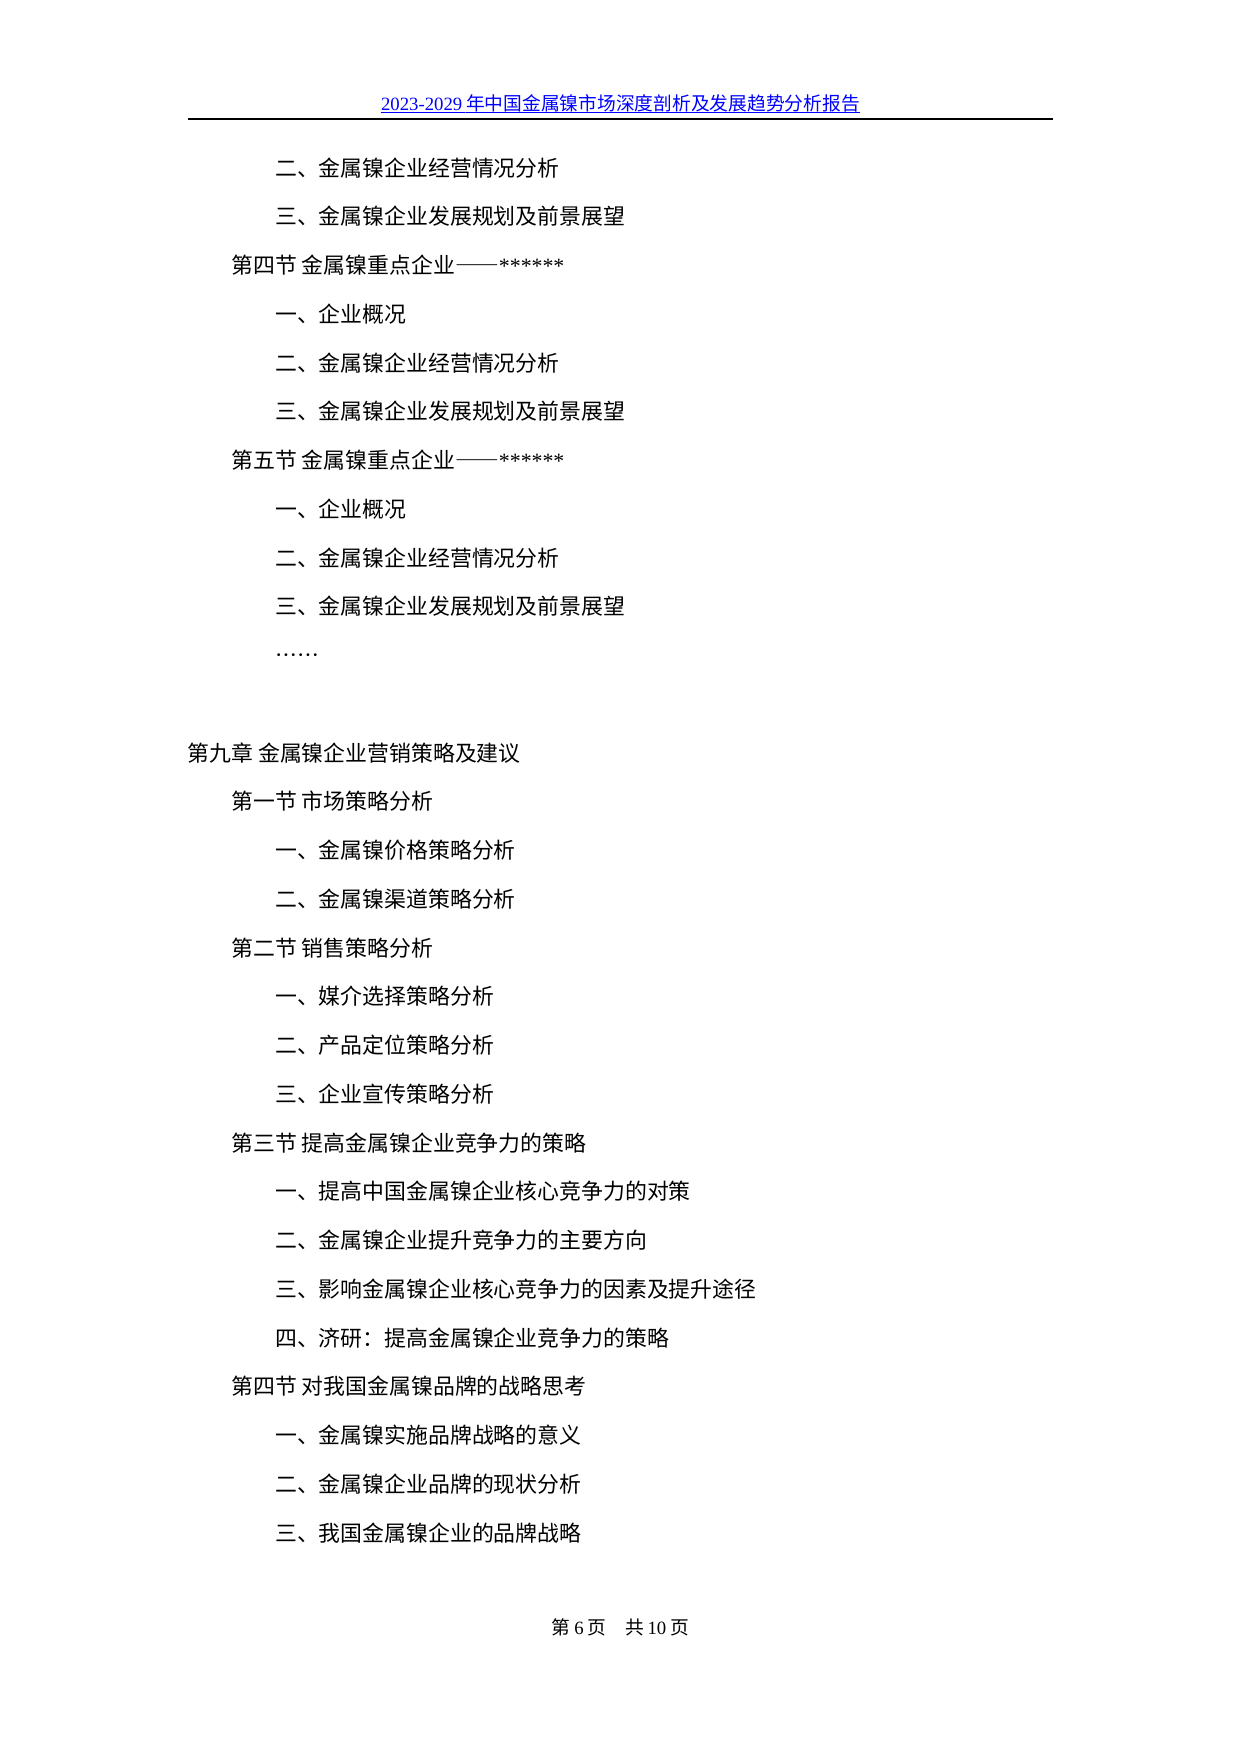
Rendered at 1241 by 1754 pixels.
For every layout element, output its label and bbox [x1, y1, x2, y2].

text [187, 150, 1053, 1548]
